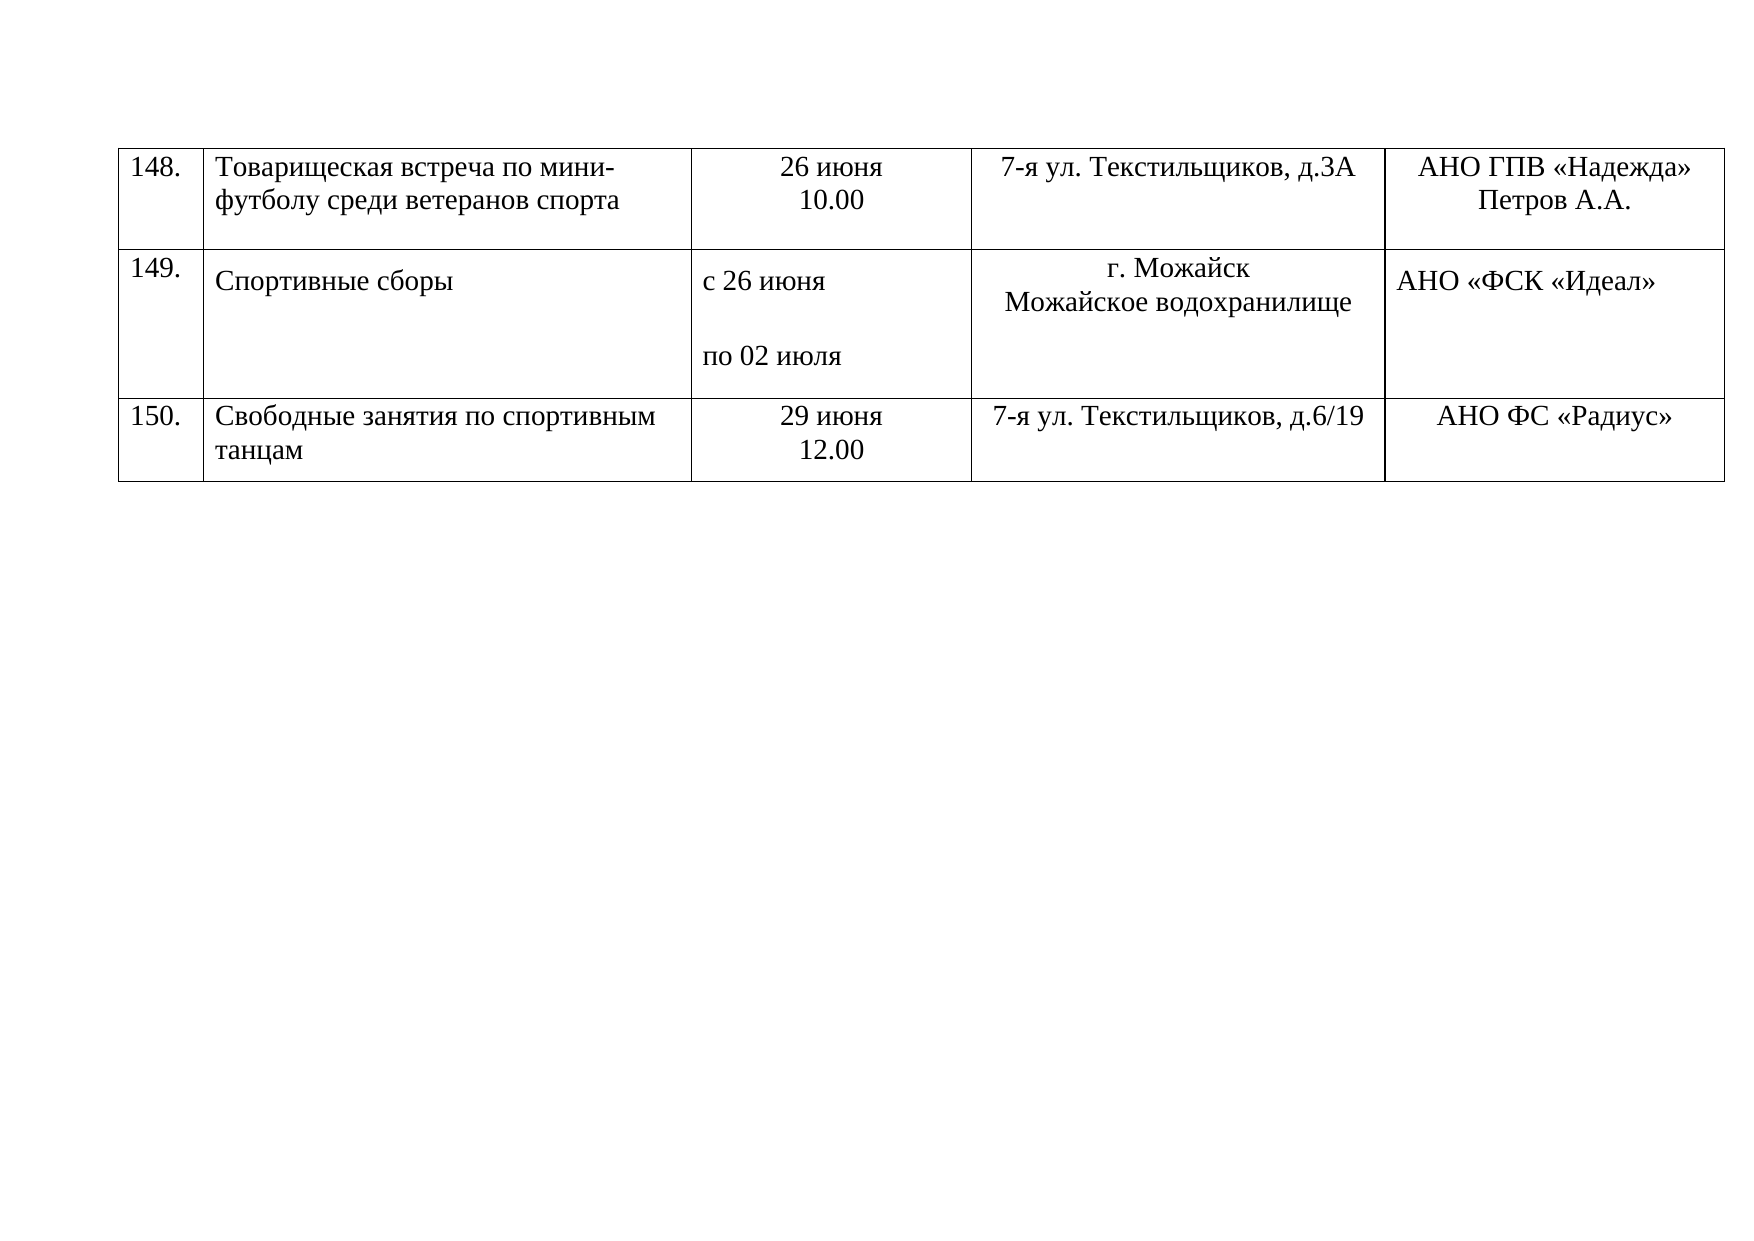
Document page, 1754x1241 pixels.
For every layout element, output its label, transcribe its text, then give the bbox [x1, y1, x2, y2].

table_cell АНО «ФСК «Идеал» [1386, 250, 1724, 397]
table_cell [119, 149, 203, 249]
table_cell Свободные занятия по спортивным танцам [204, 399, 691, 481]
table_cell [119, 250, 203, 397]
table_cell 29 июня 12.00 [692, 399, 971, 481]
table_cell АНО ФС «Радиус» [1386, 399, 1724, 481]
table_cell 7-я ул. Текстильщиков, д.6/19 [972, 399, 1384, 481]
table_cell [1386, 149, 1724, 249]
table_cell с 26 июня по 02 июля [692, 250, 971, 397]
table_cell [204, 149, 691, 249]
table_cell г. Можайск Можайское водохранилище [972, 250, 1384, 397]
table_cell [119, 399, 203, 481]
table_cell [972, 149, 1384, 249]
table_cell 26 июня 10.00 [692, 149, 971, 249]
table_cell Спортивные сборы [204, 250, 691, 397]
